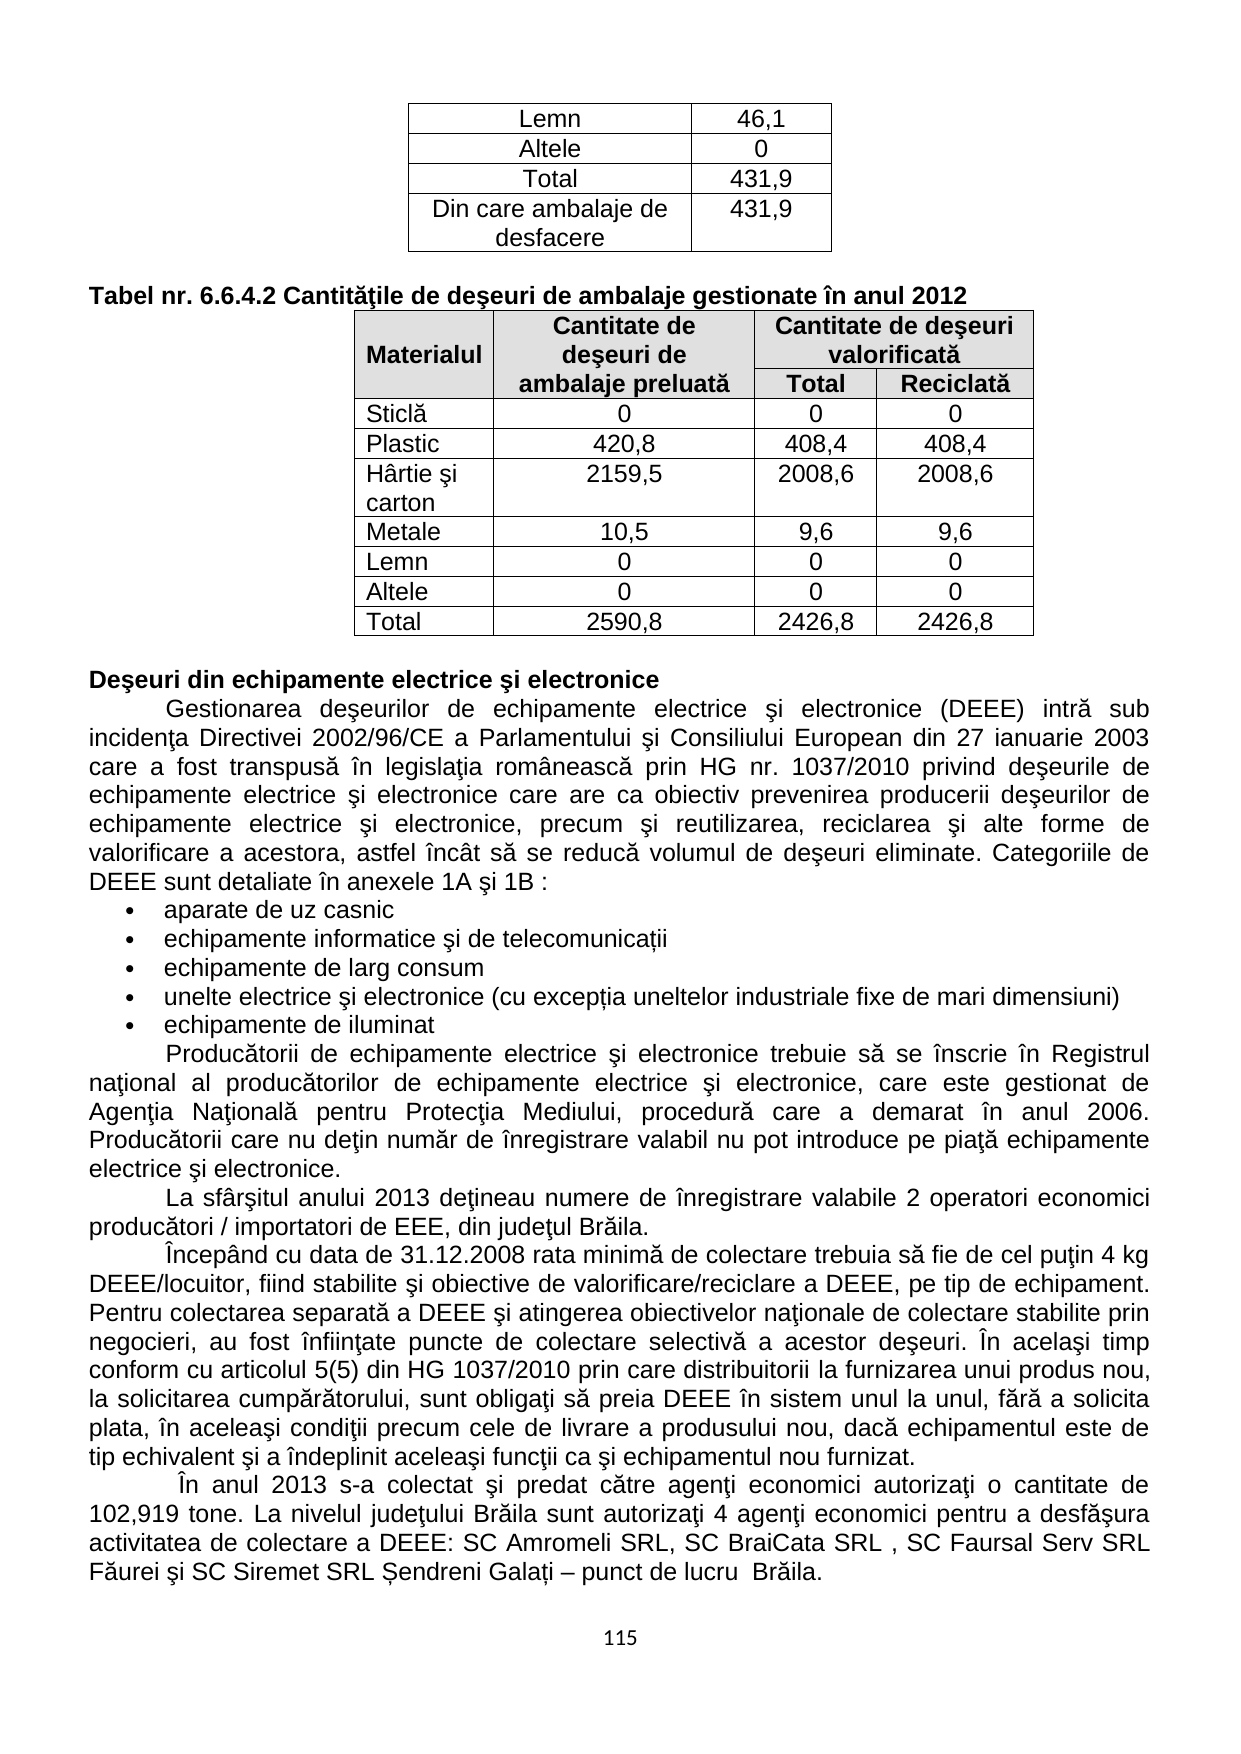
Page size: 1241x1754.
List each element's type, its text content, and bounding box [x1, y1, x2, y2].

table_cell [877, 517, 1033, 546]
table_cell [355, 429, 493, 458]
list aparate de uz casnic [126, 895, 1152, 924]
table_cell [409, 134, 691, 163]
text Producătorii de echipamente electrice şi electronice trebuie să se înscrie în Registrul naţional al producătorilor de echipamente electrice şi electronice, care este gestionat de Agenţia Naţională pentru Protecţia Mediului, procedură care a demarat în anul 2006. Producătorii care nu deţin număr de înregistrare valabil nu pot introduce pe piaţă echipamente electrice şi electronice. [89, 1039, 1152, 1183]
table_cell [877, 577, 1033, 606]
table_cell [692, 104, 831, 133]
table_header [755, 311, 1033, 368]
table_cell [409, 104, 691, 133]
list echipamente de larg consum [126, 953, 1152, 981]
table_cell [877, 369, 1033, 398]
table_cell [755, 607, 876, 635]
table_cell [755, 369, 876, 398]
text La sfârşitul anului 2013 deţineau numere de înregistrare valabile 2 operatori economici producători / importatori de EEE, din judeţul Brăila. [89, 1183, 1152, 1240]
text Deşeuri din echipamente electrice şi electronice [89, 665, 1152, 694]
text Începând cu data de 31.12.2008 rata minimă de colectare trebuia să fie de cel puţin DEEE/locuitor, fiind stabilite şi obiective de valorificare/reciclare a DEEE, pe tip de echipament. Pentru colectarea separată a DEEE şi atingerea obiectivelor naţionale de colectare stabilite prin negocieri, au fost înfiinţate puncte de colectare selectivă a acestor deşeuri. În acelaşi timp conform cu articolul 5(5) din HG 1037/2010 prin care distribuitorii la furnizarea unui produs nou, la solicitarea cumpărătorului, sunt obligaţi să preia DEEE în sistem unul la unul, fără a solicita plata, în aceleaşi condiţii precum cele de livrare a produsului nou, dacă echipamentul este de tip echivalent şi a îndeplinit aceleaşi funcţii ca şi echipamentul nou furnizat. [89, 1240, 1152, 1470]
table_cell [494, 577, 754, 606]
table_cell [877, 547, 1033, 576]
text Gestionarea deşeurilor de echipamente electrice şi electronice (DEEE) intră sub incidenţa Directivei 2002/96/CE a Parlamentului şi Consiliului European din 27 ianuarie 2003 care a fost transpusă în legislaţia românească prin HG nr. 1037/2010 privind deşeurile de echipamente electrice şi electronice care are ca obiectiv prevenirea producerii deşeurilor de echipamente electrice şi electronice, precum şi reutilizarea, reciclarea şi alte forme de valorificare a acestora, astfel încât să se reducă volumul de deşeuri eliminate. Categoriile de DEEE sunt detaliate în anexele 1A şi 1B : [89, 694, 1152, 895]
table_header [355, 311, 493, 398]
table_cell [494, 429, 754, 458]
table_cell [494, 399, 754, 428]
list echipamente informatice şi de telecomunicații [126, 924, 1152, 953]
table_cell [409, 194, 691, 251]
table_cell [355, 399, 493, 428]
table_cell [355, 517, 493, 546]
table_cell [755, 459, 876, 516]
list unelte electrice şi electronice (cu excepția uneltelor industriale fixe de mari dimensiuni) [126, 981, 1152, 1010]
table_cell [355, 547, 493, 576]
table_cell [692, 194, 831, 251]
list echipamente de iluminat [126, 1010, 1152, 1039]
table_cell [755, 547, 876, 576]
text Tabel nr. 6.6.4.2 Cantităţile de deşeuri de ambalaje gestionate în anul 2012 [89, 281, 1152, 310]
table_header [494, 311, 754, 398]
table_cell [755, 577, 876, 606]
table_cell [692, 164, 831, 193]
text În anul 2013 s-a colectat şi predat către agenţi economici autorizaţi o cantitate de 102,919 tone. La nivelul judeţului Brăila sunt autorizaţi 4 agenţi economici pentru a desfăşura activitatea de colectare a DEEE: SC Amromeli SRL, SC BraiCata SRL , SC Faursal Serv SRL Făurei şi SC Siremet SRL Șendreni Galați – punct de lucru Brăila. [89, 1470, 1152, 1585]
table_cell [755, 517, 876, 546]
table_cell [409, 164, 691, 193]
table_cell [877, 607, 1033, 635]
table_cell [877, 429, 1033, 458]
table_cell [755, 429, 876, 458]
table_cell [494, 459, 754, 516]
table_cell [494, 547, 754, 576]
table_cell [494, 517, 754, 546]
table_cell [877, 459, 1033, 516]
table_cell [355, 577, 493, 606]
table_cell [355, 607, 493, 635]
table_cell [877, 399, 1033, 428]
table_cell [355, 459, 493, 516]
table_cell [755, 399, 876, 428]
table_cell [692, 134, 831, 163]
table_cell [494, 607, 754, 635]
